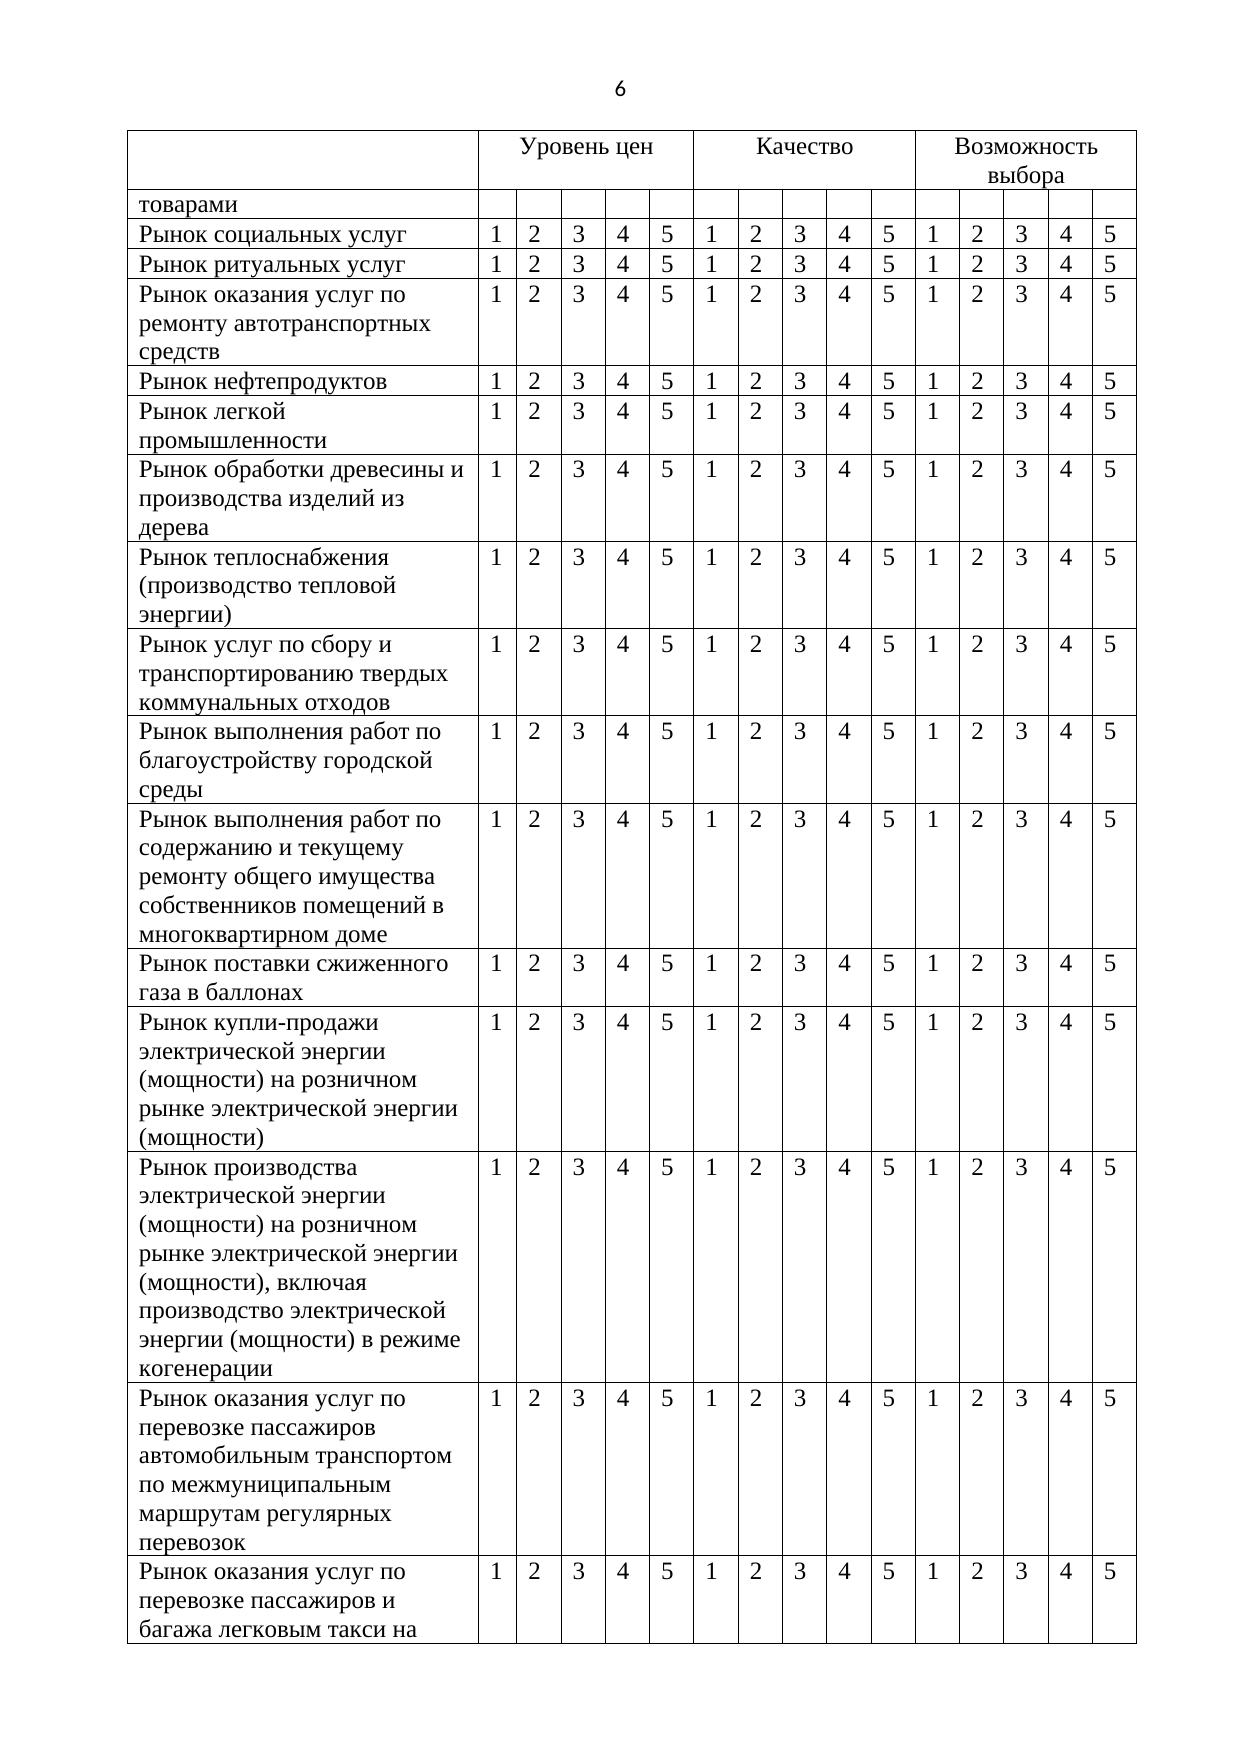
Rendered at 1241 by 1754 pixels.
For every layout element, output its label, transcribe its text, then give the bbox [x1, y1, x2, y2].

table_cell 1 [479, 1383, 516, 1555]
table_cell 1 [916, 279, 959, 365]
table_cell 1 [479, 716, 516, 803]
table_cell 5 [650, 190, 693, 218]
table_cell Рынок нефтепродуктов [128, 366, 478, 395]
table_cell 5 [1093, 1152, 1136, 1382]
table_cell 1 [479, 804, 516, 947]
table_cell 3 [783, 1007, 826, 1151]
table_cell 4 [827, 455, 871, 541]
table_cell 2 [960, 804, 1003, 947]
table_cell 5 [872, 1007, 915, 1151]
table_cell Рынок производства электрической энергии (мощности) на розничном рынке электрической энергии (мощности), включая производство электрической энергии (мощности) в режиме когенерации [128, 1152, 478, 1382]
table_cell 5 [872, 279, 915, 365]
table_cell 4 [606, 249, 649, 278]
table_cell 2 [517, 1556, 561, 1643]
table_cell 1 [916, 716, 959, 803]
table_cell 2 [739, 366, 782, 395]
table_cell 3 [783, 716, 826, 803]
table_cell Рынок купли-продажи электрической энергии (мощности) на розничном рынке электрической энергии (мощности) [128, 1007, 478, 1151]
table_cell 5 [872, 249, 915, 278]
table_cell 4 [606, 455, 649, 541]
table_cell 3 [1004, 249, 1048, 278]
table_cell 1 [694, 1152, 738, 1382]
table_cell 1 [916, 190, 959, 218]
table_cell 4 [1049, 804, 1092, 947]
table_cell 5 [650, 1152, 693, 1382]
table_cell 2 [739, 249, 782, 278]
table_cell 3 [562, 1152, 605, 1382]
table_cell 4 [606, 279, 649, 365]
table_cell 1 [916, 219, 959, 248]
table_cell 5 [650, 542, 693, 628]
table_cell 1 [479, 396, 516, 453]
table_cell 5 [650, 804, 693, 947]
table_cell 2 [517, 455, 561, 541]
table_cell 1 [916, 455, 959, 541]
table_cell 4 [1049, 542, 1092, 628]
table_cell 3 [783, 190, 826, 218]
table_cell 2 [739, 949, 782, 1006]
table_cell 5 [1093, 190, 1136, 218]
table_cell Рынок обработки древесины и производства изделий из дерева [128, 455, 478, 541]
table_cell 4 [1049, 190, 1092, 218]
table_cell 3 [1004, 629, 1048, 715]
table_cell 3 [783, 1556, 826, 1643]
table_cell 1 [916, 249, 959, 278]
table_cell 1 [694, 249, 738, 278]
table_cell 3 [1004, 1556, 1048, 1643]
table_cell 2 [517, 716, 561, 803]
table_cell 5 [872, 542, 915, 628]
table_cell 5 [650, 629, 693, 715]
table_cell 1 [694, 1556, 738, 1643]
table_cell 5 [872, 366, 915, 395]
table_cell 2 [739, 219, 782, 248]
table_cell 5 [872, 1152, 915, 1382]
table_cell 3 [562, 455, 605, 541]
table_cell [128, 1556, 478, 1643]
table_cell 2 [960, 219, 1003, 248]
table_cell 2 [960, 249, 1003, 278]
table_cell 5 [872, 804, 915, 947]
table_cell 1 [479, 542, 516, 628]
table_cell 5 [650, 1007, 693, 1151]
table_cell 1 [916, 1152, 959, 1382]
table_cell 5 [872, 629, 915, 715]
table_cell 2 [517, 542, 561, 628]
table_cell 1 [916, 804, 959, 947]
table_cell 3 [783, 629, 826, 715]
table_cell 2 [517, 249, 561, 278]
table_cell 3 [783, 1383, 826, 1555]
table_cell 5 [650, 1556, 693, 1643]
table_cell 2 [517, 190, 561, 218]
table_cell 3 [562, 190, 605, 218]
table_cell 5 [1093, 949, 1136, 1006]
table_cell 5 [872, 455, 915, 541]
table_cell 4 [827, 366, 871, 395]
table_cell Рынок выполнения работ по благоустройству городской среды [128, 716, 478, 803]
table_cell 4 [606, 366, 649, 395]
table_cell 4 [1049, 366, 1092, 395]
table_cell 4 [1049, 629, 1092, 715]
table_cell 3 [1004, 396, 1048, 453]
table_cell 2 [517, 949, 561, 1006]
table_cell 5 [872, 396, 915, 453]
table_cell Рынок оказания услуг по перевозке пассажиров автомобильным транспортом по межмуниципальным маршрутам регулярных перевозок [128, 1383, 478, 1555]
table_cell 2 [960, 542, 1003, 628]
table_cell 5 [1093, 804, 1136, 947]
table_cell Рынок ритуальных услуг [128, 249, 478, 278]
table_cell 4 [1049, 279, 1092, 365]
table_cell 2 [739, 716, 782, 803]
table_cell 4 [1049, 219, 1092, 248]
table_cell 2 [739, 455, 782, 541]
table_cell 3 [562, 629, 605, 715]
table_cell 2 [739, 542, 782, 628]
table_cell 5 [872, 219, 915, 248]
table_cell 4 [827, 716, 871, 803]
table_cell 5 [650, 219, 693, 248]
table_cell Рынок оказания услуг по ремонту автотранспортных средств [128, 279, 478, 365]
table_cell 4 [606, 542, 649, 628]
table_cell 4 [1049, 1556, 1092, 1643]
table_cell 1 [479, 366, 516, 395]
table_cell 2 [517, 1007, 561, 1151]
table_cell 4 [827, 1007, 871, 1151]
table_cell 4 [827, 1556, 871, 1643]
table_cell 1 [916, 396, 959, 453]
table_cell 1 [694, 949, 738, 1006]
table_cell 4 [827, 542, 871, 628]
table_cell 4 [606, 219, 649, 248]
table_cell 4 [827, 804, 871, 947]
table_cell 3 [783, 542, 826, 628]
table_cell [128, 190, 478, 218]
table_cell 4 [606, 1007, 649, 1151]
table_cell 4 [606, 949, 649, 1006]
table_cell 1 [479, 190, 516, 218]
table_cell 4 [1049, 1152, 1092, 1382]
table_cell 3 [1004, 455, 1048, 541]
table_cell 2 [517, 804, 561, 947]
table_cell 4 [827, 629, 871, 715]
table_cell Рынок услуг по сбору и транспортированию твердых коммунальных отходов [128, 629, 478, 715]
table_cell 3 [562, 249, 605, 278]
table_cell 2 [517, 366, 561, 395]
table_cell 1 [694, 542, 738, 628]
table_cell 4 [606, 1556, 649, 1643]
table_cell 1 [916, 1383, 959, 1555]
table_cell 2 [517, 1383, 561, 1555]
table_cell 2 [960, 190, 1003, 218]
table_cell 1 [694, 366, 738, 395]
table_header Возможность выбора [916, 131, 1136, 188]
table_cell 3 [1004, 1383, 1048, 1555]
table_cell 4 [1049, 1383, 1092, 1555]
table_cell 3 [1004, 1007, 1048, 1151]
table_cell 1 [479, 219, 516, 248]
table_cell 5 [1093, 1383, 1136, 1555]
table_cell 3 [562, 279, 605, 365]
table_cell 2 [739, 396, 782, 453]
table_cell 2 [960, 366, 1003, 395]
table_cell Рынок выполнения работ по содержанию и текущему ремонту общего имущества собственников помещений в многоквартирном доме [128, 804, 478, 947]
table_cell 1 [694, 804, 738, 947]
table_cell 5 [872, 716, 915, 803]
table_cell 1 [479, 1007, 516, 1151]
table_cell 1 [479, 949, 516, 1006]
table_cell 1 [694, 1007, 738, 1151]
table_cell 4 [1049, 396, 1092, 453]
table_cell 2 [739, 629, 782, 715]
table_cell 5 [650, 279, 693, 365]
table_cell 2 [960, 949, 1003, 1006]
table_cell 2 [739, 279, 782, 365]
table_cell 3 [562, 804, 605, 947]
table_cell 5 [872, 949, 915, 1006]
table_cell 4 [606, 190, 649, 218]
table_cell 2 [517, 1152, 561, 1382]
table_cell 3 [562, 366, 605, 395]
table_cell 1 [694, 190, 738, 218]
table_cell 4 [1049, 455, 1092, 541]
table_cell 2 [960, 1556, 1003, 1643]
table_cell 1 [694, 716, 738, 803]
table_cell 1 [916, 1556, 959, 1643]
table_cell 3 [1004, 190, 1048, 218]
table_cell 5 [872, 1383, 915, 1555]
table_cell 5 [650, 716, 693, 803]
table_cell Рынок теплоснабжения (производство тепловой энергии) [128, 542, 478, 628]
table_cell 2 [739, 1556, 782, 1643]
table_cell 3 [783, 396, 826, 453]
table_cell 1 [916, 542, 959, 628]
table_cell 2 [960, 716, 1003, 803]
table_cell 1 [916, 1007, 959, 1151]
table_cell 4 [606, 804, 649, 947]
table_cell 2 [960, 1007, 1003, 1151]
table_cell 5 [1093, 1007, 1136, 1151]
table_cell 3 [1004, 542, 1048, 628]
table_cell 5 [1093, 249, 1136, 278]
table_cell 5 [1093, 396, 1136, 453]
table_cell 3 [783, 1152, 826, 1382]
table_cell 4 [1049, 1007, 1092, 1151]
table_cell 1 [694, 219, 738, 248]
table_cell 4 [1049, 949, 1092, 1006]
table_cell 3 [562, 542, 605, 628]
table_cell 2 [517, 629, 561, 715]
table_cell Рынок поставки сжиженного газа в баллонах [128, 949, 478, 1006]
table_cell 1 [916, 629, 959, 715]
table_cell 5 [1093, 455, 1136, 541]
table_cell 5 [1093, 366, 1136, 395]
table_cell 3 [1004, 804, 1048, 947]
table_cell 3 [1004, 279, 1048, 365]
table_cell 2 [739, 1152, 782, 1382]
table_cell 5 [872, 190, 915, 218]
table_cell 1 [916, 949, 959, 1006]
table_cell 2 [960, 396, 1003, 453]
table_cell 2 [960, 1152, 1003, 1382]
table_cell 5 [1093, 219, 1136, 248]
table_cell 3 [562, 1383, 605, 1555]
table_cell 5 [1093, 716, 1136, 803]
table_cell 2 [960, 1383, 1003, 1555]
table_header Уровень цен [479, 131, 693, 188]
table_cell 1 [694, 629, 738, 715]
table_cell 4 [606, 396, 649, 453]
table_cell 4 [827, 1152, 871, 1382]
table_cell 3 [1004, 716, 1048, 803]
table_cell 4 [827, 279, 871, 365]
table_cell 2 [739, 1383, 782, 1555]
table_cell 3 [562, 949, 605, 1006]
table_header [128, 131, 478, 188]
table_cell 3 [783, 279, 826, 365]
table_cell 4 [1049, 716, 1092, 803]
table_cell 5 [872, 1556, 915, 1643]
table_cell 1 [916, 366, 959, 395]
table_cell 3 [783, 366, 826, 395]
table_cell 1 [479, 1556, 516, 1643]
table_cell 3 [562, 396, 605, 453]
table_cell 3 [783, 249, 826, 278]
table_cell 3 [562, 1556, 605, 1643]
table_cell 1 [479, 279, 516, 365]
table_cell 4 [827, 219, 871, 248]
table_cell 5 [650, 249, 693, 278]
table_cell 4 [1049, 249, 1092, 278]
table_cell 4 [827, 396, 871, 453]
table_cell 3 [1004, 949, 1048, 1006]
table_cell 4 [606, 629, 649, 715]
table_cell 3 [783, 219, 826, 248]
table_cell 4 [606, 716, 649, 803]
table_cell 2 [517, 219, 561, 248]
table_cell 2 [960, 629, 1003, 715]
table_cell 5 [650, 949, 693, 1006]
table_cell 5 [650, 366, 693, 395]
table_cell 1 [694, 279, 738, 365]
table_cell 5 [650, 455, 693, 541]
table_cell 1 [694, 396, 738, 453]
table_cell 4 [827, 949, 871, 1006]
table_cell 4 [827, 190, 871, 218]
table_cell 1 [479, 629, 516, 715]
table_cell 4 [606, 1152, 649, 1382]
table_cell 1 [479, 455, 516, 541]
table_cell 3 [562, 716, 605, 803]
table_cell 2 [517, 279, 561, 365]
table_cell 2 [960, 455, 1003, 541]
table_cell 3 [562, 1007, 605, 1151]
table_cell 3 [1004, 1152, 1048, 1382]
table_cell 3 [783, 949, 826, 1006]
table_cell 3 [1004, 219, 1048, 248]
table_cell Рынок социальных услуг [128, 219, 478, 248]
table_cell 3 [783, 804, 826, 947]
table_cell 5 [1093, 279, 1136, 365]
table_cell 4 [827, 249, 871, 278]
table_cell 1 [694, 455, 738, 541]
table_cell 1 [479, 1152, 516, 1382]
table_cell 2 [739, 190, 782, 218]
table_cell 3 [562, 219, 605, 248]
table_cell 3 [1004, 366, 1048, 395]
table_cell 3 [783, 455, 826, 541]
table_cell 5 [1093, 1556, 1136, 1643]
table_cell 5 [650, 1383, 693, 1555]
table_cell 2 [739, 804, 782, 947]
table_cell 2 [517, 396, 561, 453]
table_cell 1 [694, 1383, 738, 1555]
table_cell 5 [1093, 629, 1136, 715]
table_cell 1 [479, 249, 516, 278]
table_cell 2 [739, 1007, 782, 1151]
table_cell Рынок легкой промышленности [128, 396, 478, 453]
table_header Качество [694, 131, 915, 188]
table_cell 4 [827, 1383, 871, 1555]
table_cell 5 [650, 396, 693, 453]
table_cell 4 [606, 1383, 649, 1555]
table_cell 5 [1093, 542, 1136, 628]
table_cell 2 [960, 279, 1003, 365]
